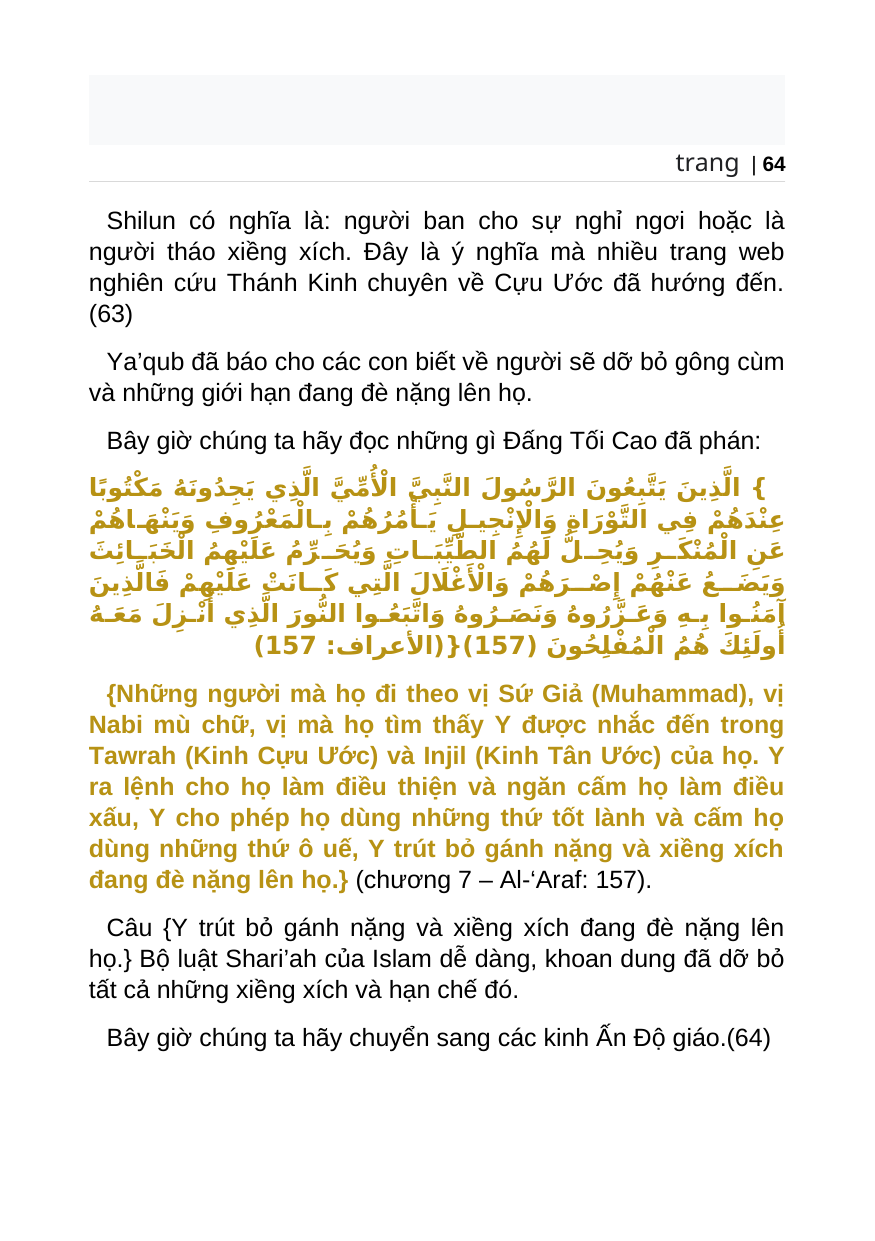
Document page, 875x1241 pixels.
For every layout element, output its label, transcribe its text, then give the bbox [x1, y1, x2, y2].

text Ya’qub đã báo cho các con biết về người sẽ dỡ bỏ gông cùm và những giới hạn đang đè nặng lên họ. [89, 347, 785, 407]
text Bây giờ chúng ta hãy chuyển sang các kinh Ấn Độ giáo.(64) [89, 1023, 785, 1051]
text } الَّذِينَ يَتَّبِعُونَ الرَّسُولَ النَّبِيَّ الْأُمِّيَّ الَّذِي يَجِدُونَهُ مَكْتُوبًا عِنْدَهُمْ فِي التَّوْرَاةِ وَالْإِنْجِيلِ يَأْمُرُهُمْ بِالْمَعْرُوفِ وَيَنْهَاهُمْ عَنِ الْمُنْكَرِ وَيُحِلُّ لَهُمُ الطَّيِّبَاتِ وَيُحَرِّمُ عَلَيْهِمُ الْخَبَائِثَ وَيَضَعُ عَنْهُمْ إِصْرَهُمْ وَالْأَغْلَالَ الَّتِي كَانَتْ عَلَيْهِمْ فَالَّذِينَ آمَنُوا بِهِ وَعَزَّرُوهُ وَنَصَرُوهُ وَاتَّبَعُوا النُّورَ الَّذِي أُنْزِلَ مَعَهُ أُولَئِكَ هُمُ الْمُفْلِحُونَ (157){(الأعراف: 157) [89, 473, 785, 660]
text Câu {Y trút bỏ gánh nặng và xiềng xích đang đè nặng lên họ.} Bộ luật Shari’ah của Islam dễ dàng, khoan dung đã dỡ bỏ tất cả những xiềng xích và hạn chế đó. [89, 913, 785, 1004]
text {Những người mà họ đi theo vị Sứ Giả (Muhammad), vị Nabi mù chữ, vị mà họ tìm thấy Y được nhắc đến trong Tawrah (Kinh Cựu Ước) và Injil (Kinh Tân Ước) của họ. Y ra lệnh cho họ làm điều thiện và ngăn cấm họ làm điều xấu, Y cho phép họ dùng những thứ tốt lành và cấm họ dùng những thứ ô uế, Y trút bỏ gánh nặng và xiềng xích đang đè nặng lên họ.} (chương 7 – Al-‘Araf: 157). [89, 679, 785, 894]
text Shilun có nghĩa là: người ban cho sự nghỉ ngơi hoặc là người tháo xiềng xích. Đây là ý nghĩa mà nhiều trang web nghiên cứu Thánh Kinh chuyên về Cựu Ước đã hướng đến.(63) [89, 206, 785, 328]
text Bây giờ chúng ta hãy đọc những gì Đấng Tối Cao đã phán: [89, 426, 785, 454]
